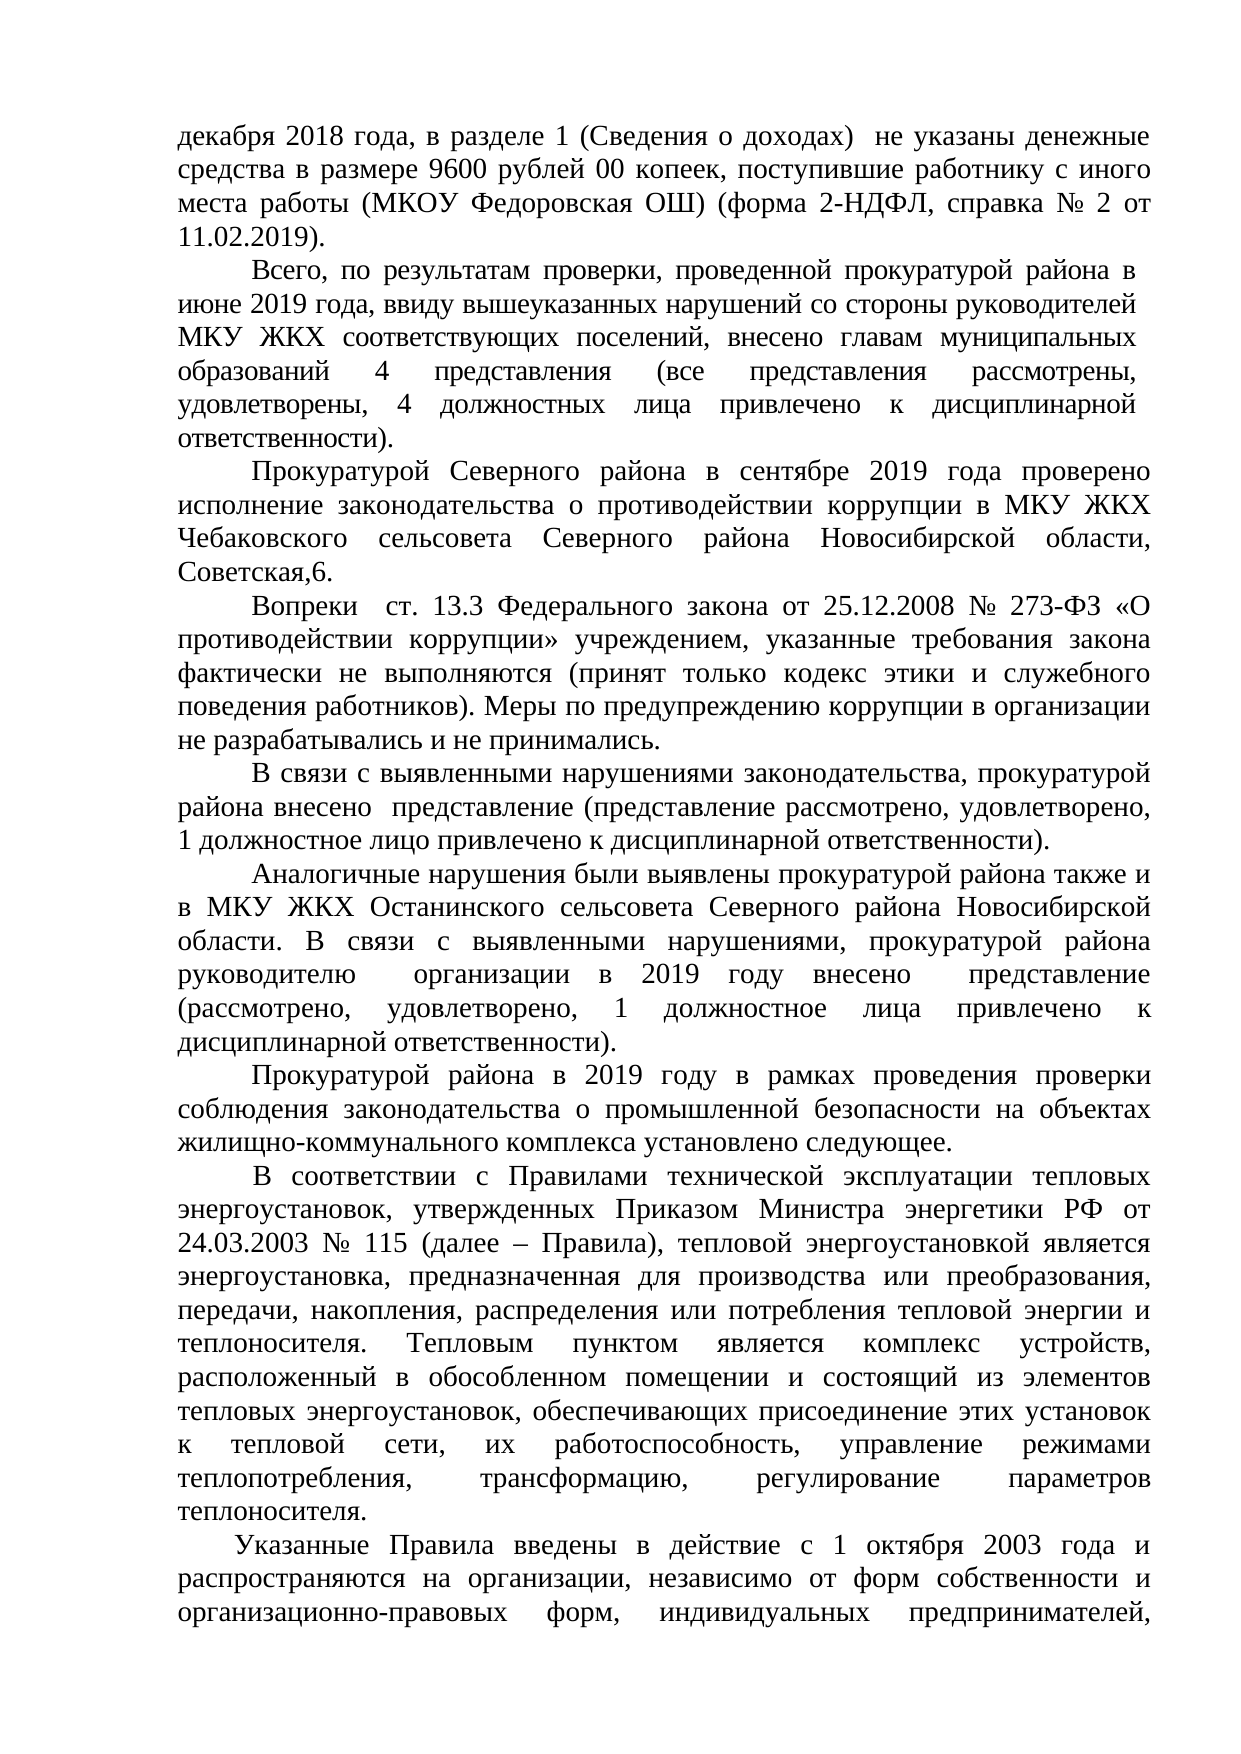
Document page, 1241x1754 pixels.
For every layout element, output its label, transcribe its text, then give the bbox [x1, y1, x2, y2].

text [177, 118, 1152, 252]
text В связи с выявленными нарушениями законодательства, прокуратурой района внесено представление (представление рассмотрено, удовлетворено, 1 должностное лицо привлечено к дисциплинарной ответственности). [177, 755, 1152, 856]
text Вопреки ст. 13.3 Федерального закона от 25.12.2008 № 273-ФЗ «О противодействии коррупции» учреждением, указанные требования закона фактически не выполняются (принят только кодекс этики и служебного поведения работников). Меры по предупреждению коррупции в организации не разрабатывались и не принимались. [177, 588, 1152, 755]
text Аналогичные нарушения были выявлены прокуратурой района также и в МКУ ЖКХ Останинского сельсовета Северного района Новосибирской области. В связи с выявленными нарушениями, прокуратурой района руководителю организации в 2019 году внесено представление (рассмотрено, удовлетворено, 1 должностное лица привлечено к дисциплинарной ответственности). [177, 856, 1152, 1057]
text Прокуратурой района в 2019 году в рамках проведения проверки соблюдения законодательства о промышленной безопасности на объектах жилищно-коммунального комплекса установлено следующее. [177, 1057, 1152, 1158]
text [177, 1527, 1152, 1627]
text Всего, по результатам проверки, проведенной прокуратурой района в июне 2019 года, ввиду вышеуказанных нарушений со стороны руководителей МКУ ЖКХ соответствующих поселений, внесено главам муниципальных образований 4 представления (все представления рассмотрены, удовлетворены, 4 должностных лица привлечено к дисциплинарной ответственности). [177, 252, 1137, 453]
text Прокуратурой Северного района в сентябре 2019 года проверено исполнение законодательства о противодействии коррупции в МКУ ЖКХ Чебаковского сельсовета Северного района Новосибирской области, Советская,6. [177, 453, 1152, 588]
text В соответствии с Правилами технической эксплуатации тепловых энергоустановок, утвержденных Приказом Министра энергетики РФ от 24.03.2003 № 115 (далее – Правила), тепловой энергоустановкой является энергоустановка, предназначенная для производства или преобразования, передачи, накопления, распределения или потребления тепловой энергии и теплоносителя. Тепловым пунктом является комплекс устройств, расположенный в обособленном помещении и состоящий из элементов тепловых энергоустановок, обеспечивающих присоединение этих установок к тепловой сети, их работоспособность, управление режимами теплопотребления, трансформацию, регулирование параметров теплоносителя. [177, 1158, 1152, 1527]
